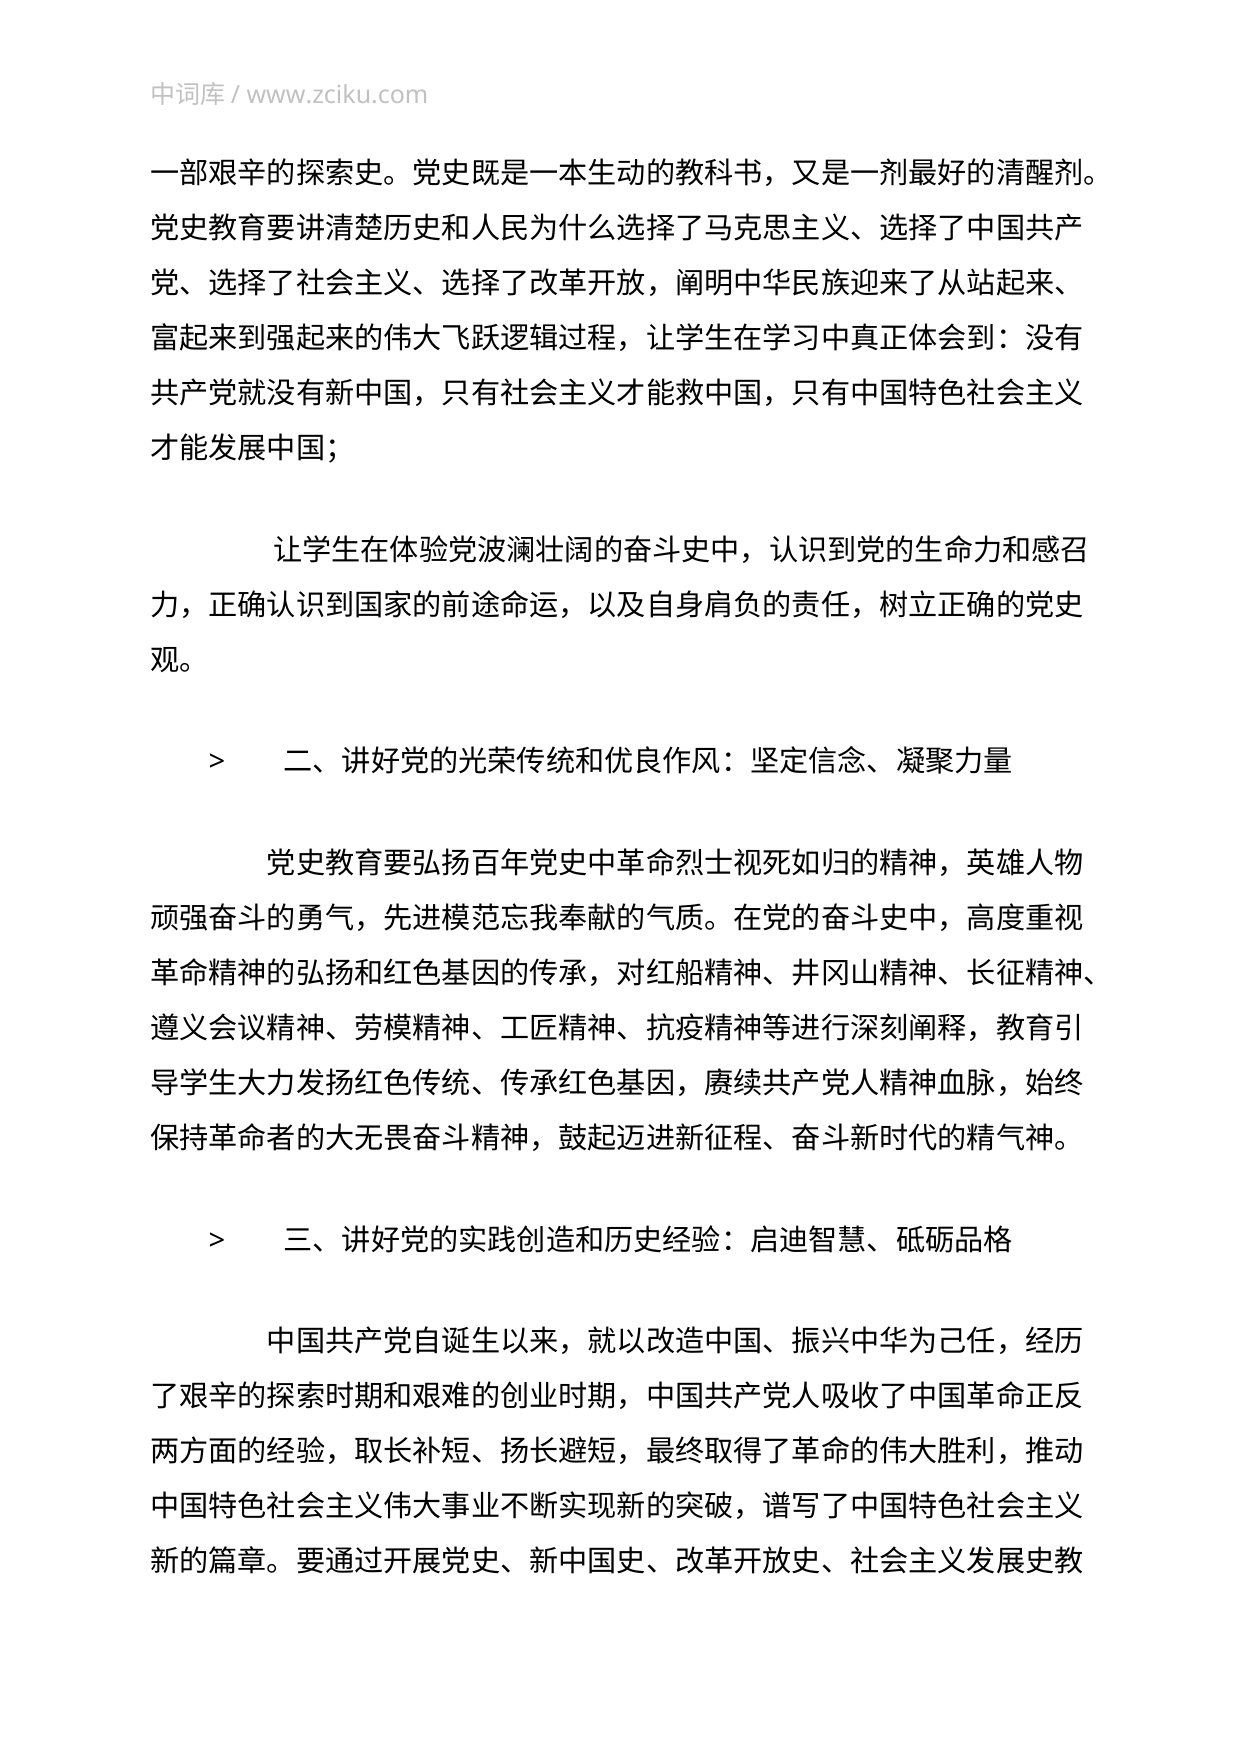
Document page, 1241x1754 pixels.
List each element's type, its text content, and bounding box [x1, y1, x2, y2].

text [150, 1318, 1090, 1580]
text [150, 150, 1090, 467]
text 党史教育要弘扬百年党史中革命烈士视死如归的精神，英雄人物顽强奋斗的勇气，先进模范忘我奉献的气质。在党的奋斗史中，高度重视革命精神的弘扬和红色基因的传承，对红船精神、井冈山精神、长征精神、遵义会议精神、劳模精神、工匠精神、抗疫精神等进行深刻阐释，教育引导学生大力发扬红色传统、传承红色基因，赓续共产党人精神血脉，始终保持革命者的大无畏奋斗精神，鼓起迈进新征程、奋斗新时代的精气神。 [150, 840, 1090, 1157]
text > 二、讲好党的光荣传统和优良作风：坚定信念、凝聚力量 [150, 738, 1090, 780]
text > 三、讲好党的实践创造和历史经验：启迪智慧、砥砺品格 [150, 1216, 1090, 1258]
text 让学生在体验党波澜壮阔的奋斗史中，认识到党的生命力和感召力，正确认识到国家的前途命运，以及自身肩负的责任，树立正确的党史观。 [150, 526, 1090, 678]
